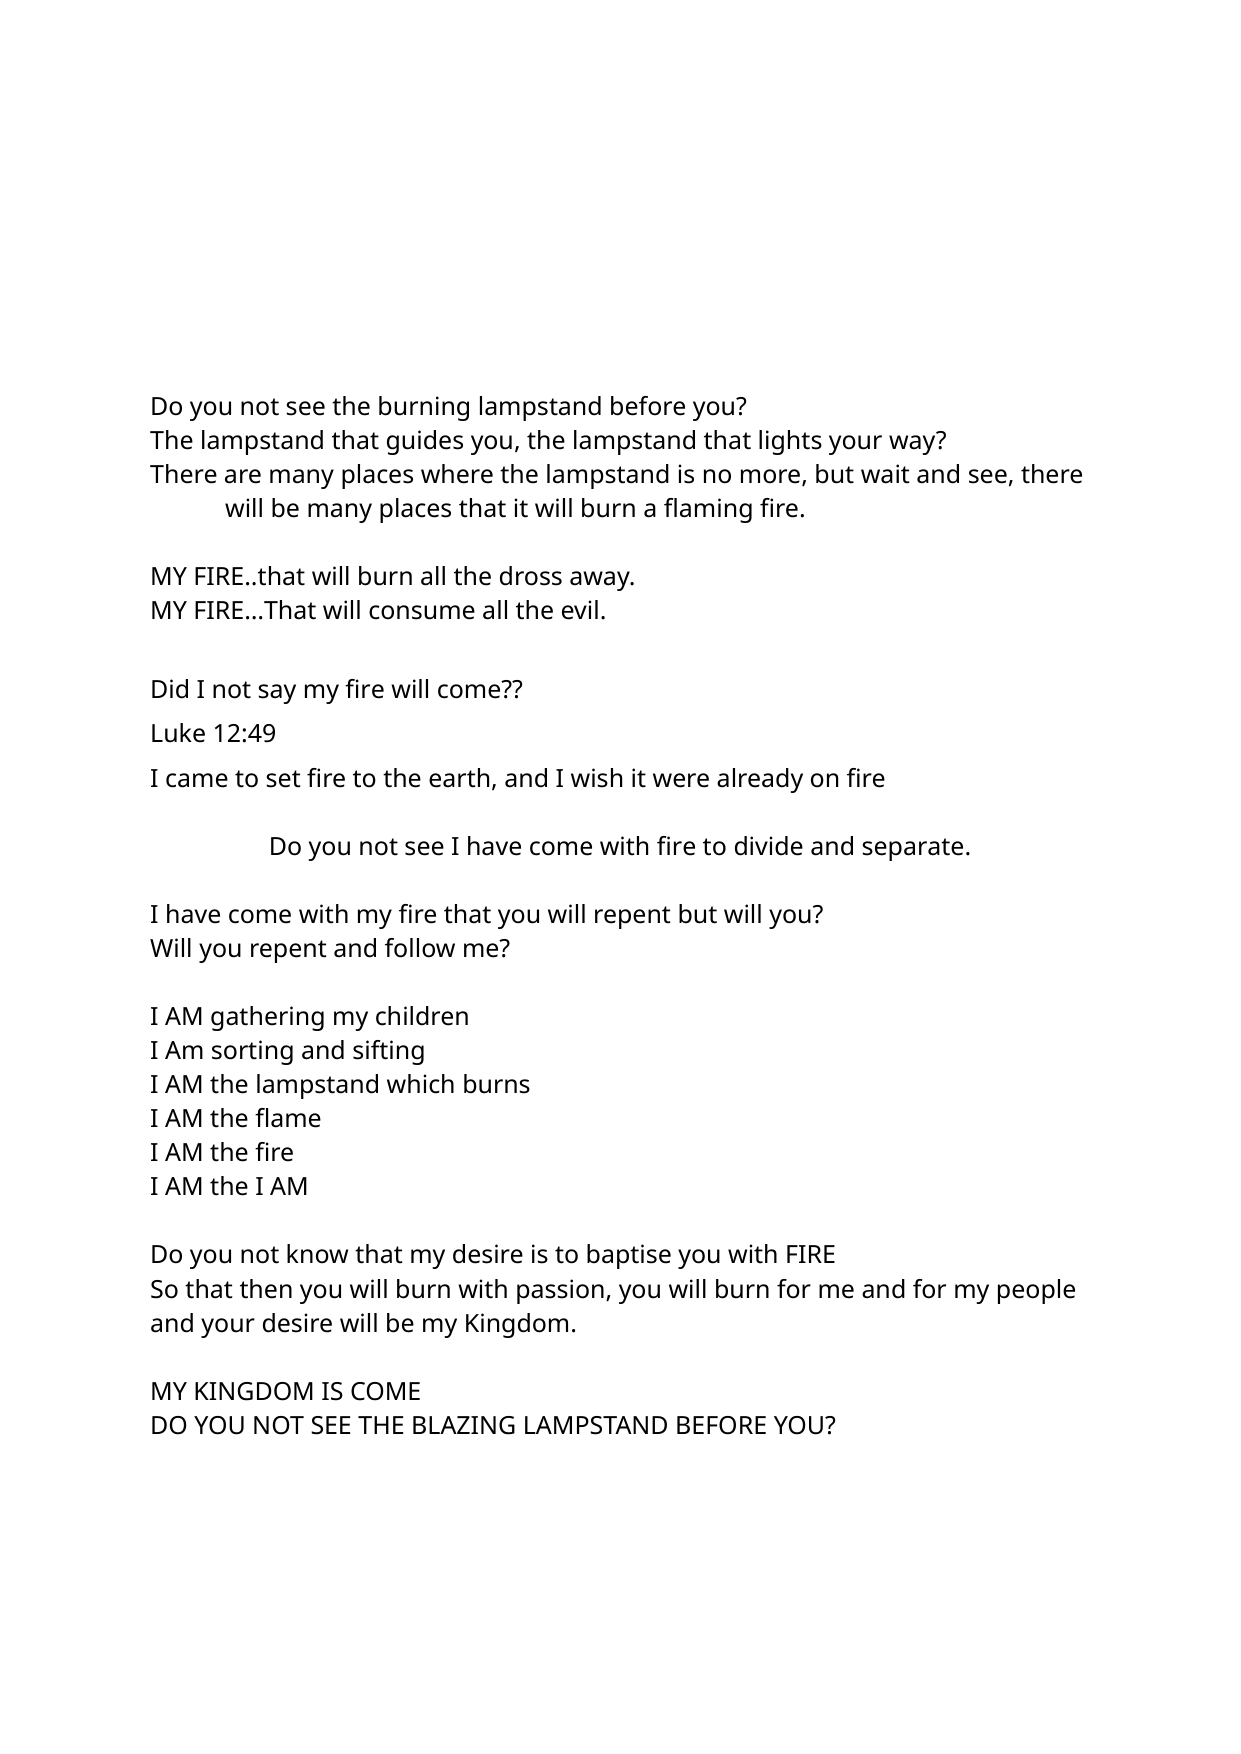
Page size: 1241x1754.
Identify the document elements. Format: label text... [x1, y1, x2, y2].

text Will you repent and follow me? [150, 931, 1090, 965]
text Did I not say my fire will come?? [150, 671, 1090, 705]
text I AM the I AM [150, 1169, 1090, 1203]
text There are many places where the lampstand is no more, but wait and see, there will be many places that it will burn a flaming fire. [150, 457, 1090, 525]
text I have come with my fire that you will repent but will you? [150, 897, 1090, 931]
text I AM gathering my children [150, 999, 1090, 1033]
text MY FIRE…That will consume all the evil. [150, 593, 1090, 627]
text I Am sorting and sifting [150, 1033, 1090, 1067]
text I AM the lampstand which burns [150, 1067, 1090, 1101]
text Do you not see the burning lampstand before you? [150, 388, 1090, 422]
text I AM the fire [150, 1135, 1090, 1169]
text MY KINGDOM IS COME [150, 1373, 1090, 1407]
text The lampstand that guides you, the lampstand that lights your way? [150, 422, 1090, 457]
text MY FIRE..that will burn all the dross away. [150, 559, 1090, 593]
text Do you not know that my desire is to baptise you with FIRE [150, 1237, 1090, 1271]
subtitle Do you not see I have come with fire to divide and separate. [150, 828, 1090, 862]
text I came to set fire to the earth, and I wish it were already on fire [150, 760, 1090, 794]
text Luke 12:49 [150, 716, 1090, 750]
text I AM the flame [150, 1101, 1090, 1135]
text So that then you will burn with passion, you will burn for me and for my people and your desire will be my Kingdom. [150, 1271, 1090, 1339]
text DO YOU NOT SEE THE BLAZING LAMPSTAND BEFORE YOU? [150, 1407, 1090, 1442]
